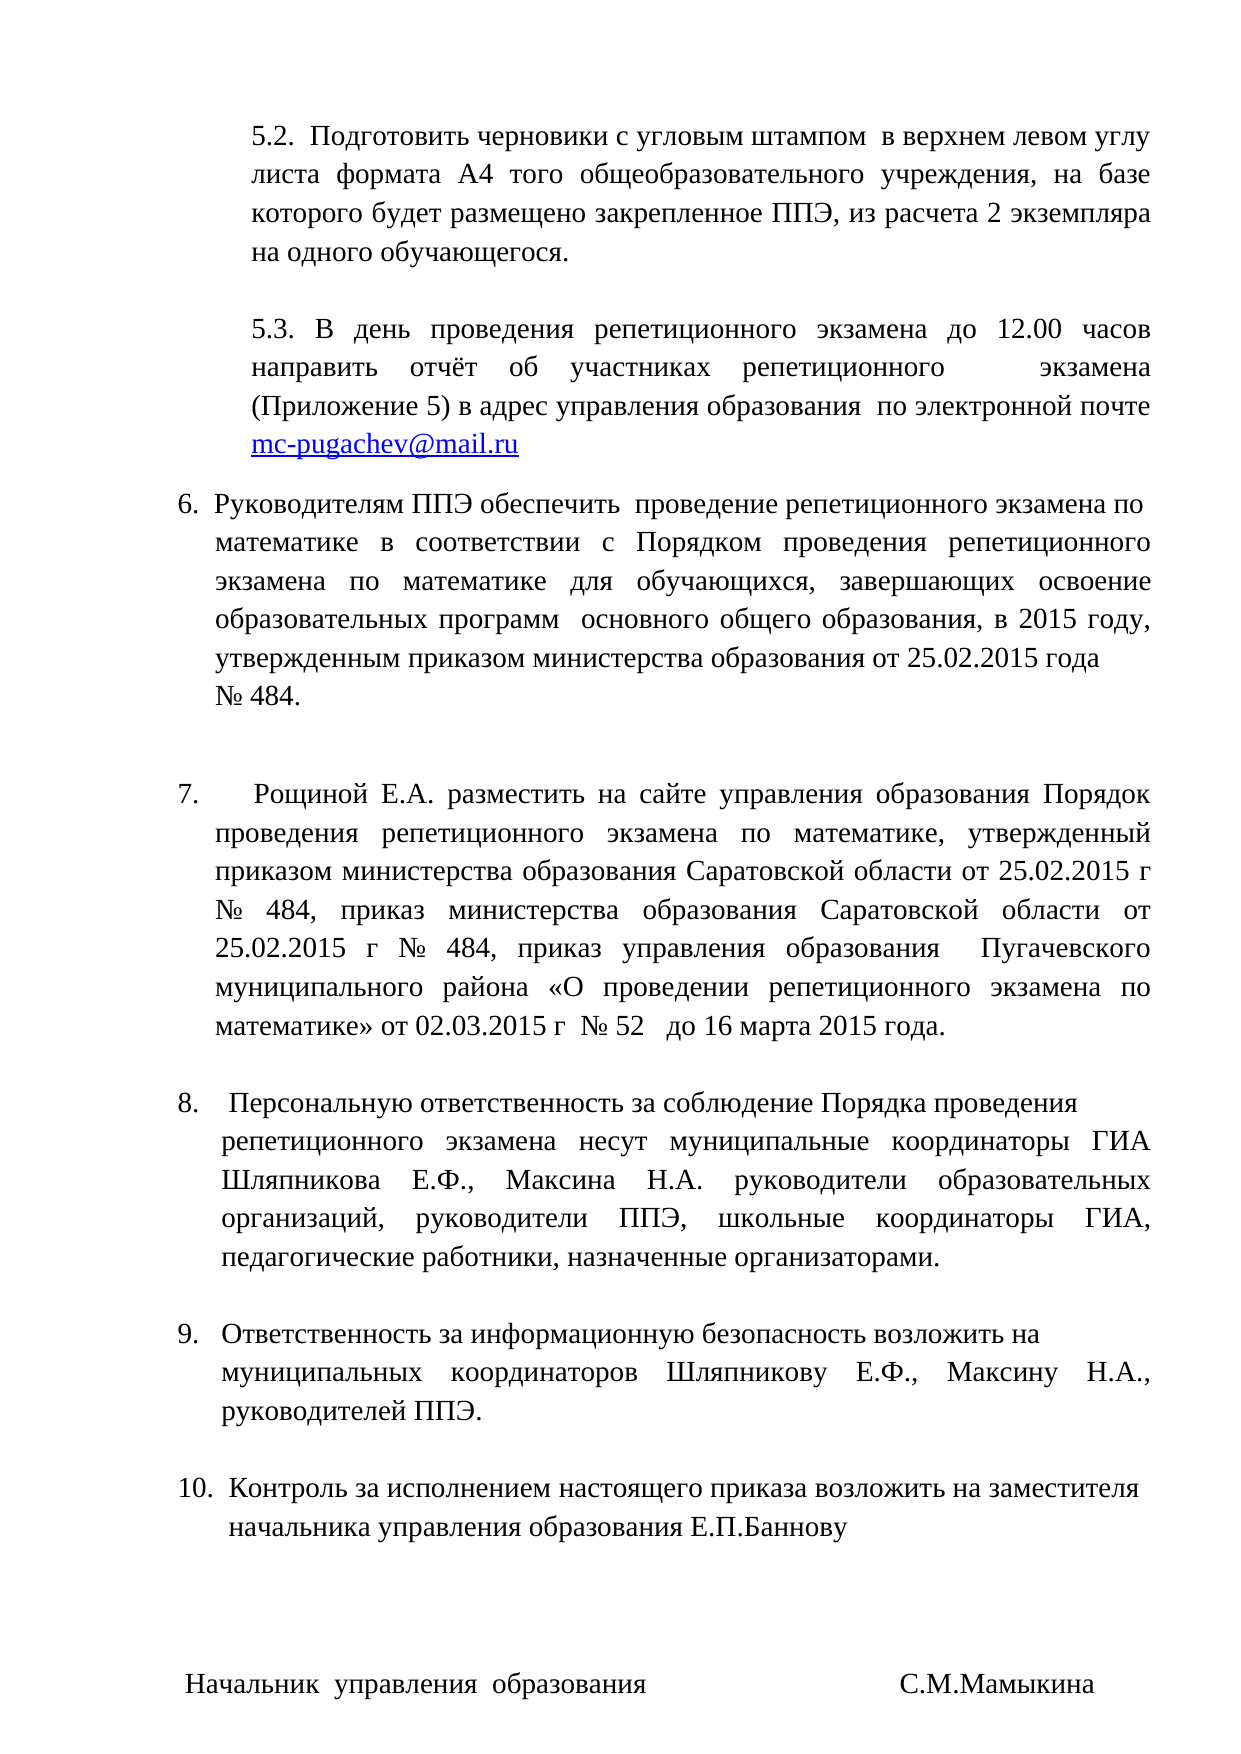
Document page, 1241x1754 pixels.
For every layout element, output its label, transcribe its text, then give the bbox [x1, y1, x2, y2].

text начальника управления образования Е.П.Баннову [177, 1509, 1152, 1542]
text № 484. [215, 678, 1152, 712]
text 5.3. В день проведения репетиционного экзамена до 12.00 часов направить отчёт об участниках репетиционного экзамена (Приложение 5) в адрес управления образования по электронной почте mc-pugachev@mail.ru [251, 311, 1152, 460]
text 8. Персональную ответственность за соблюдение Порядка проведения [177, 1085, 1152, 1118]
text репетиционного экзамена несут муниципальные координаторы ГИА Шляпникова Е.Ф., Максина Н.А. руководители образовательных организаций, руководители ППЭ, школьные координаторы ГИА, педагогические работники, назначенные организаторами. [221, 1123, 1152, 1272]
text 9. Ответственность за информационную безопасность возложить на [177, 1316, 1152, 1349]
text 6. Руководителям ППЭ обеспечить проведение репетиционного экзамена по [177, 486, 1152, 519]
text 5.2. Подготовить черновики с угловым штампом в верхнем левом углу листа формата А4 того общеобразовательного учреждения, на базе которого будет размещено закрепленное ППЭ, из расчета 2 экземпляра на одного обучающегося. [251, 118, 1152, 267]
text Начальник управления образования С.М.Мамыкина [177, 1666, 1152, 1728]
text 10. Контроль за исполнением настоящего приказа возложить на заместителя [177, 1470, 1152, 1504]
text математике в соответствии с Порядком проведения репетиционного экзамена по математике для обучающихся, завершающих освоение образовательных программ основного общего образования, в 2015 году, утвержденным приказом министерства образования от 25.02.2015 года [215, 524, 1152, 673]
text муниципальных координаторов Шляпникову Е.Ф., Максину Н.А., руководителей ППЭ. [221, 1354, 1152, 1427]
text 7. Рощиной Е.А. разместить на сайте управления образования Порядок проведения репетиционного экзамена по математике, утвержденный приказом министерства образования Саратовской области от 25.02.2015 г № 484, приказ министерства образования Саратовской области от 25.02.2015 г № 484, приказ управления образования Пугачевского муниципального района «О проведении репетиционного экзамена по математике» от 02.03.2015 г № 52 до 16 марта 2015 года. [177, 776, 1152, 1041]
